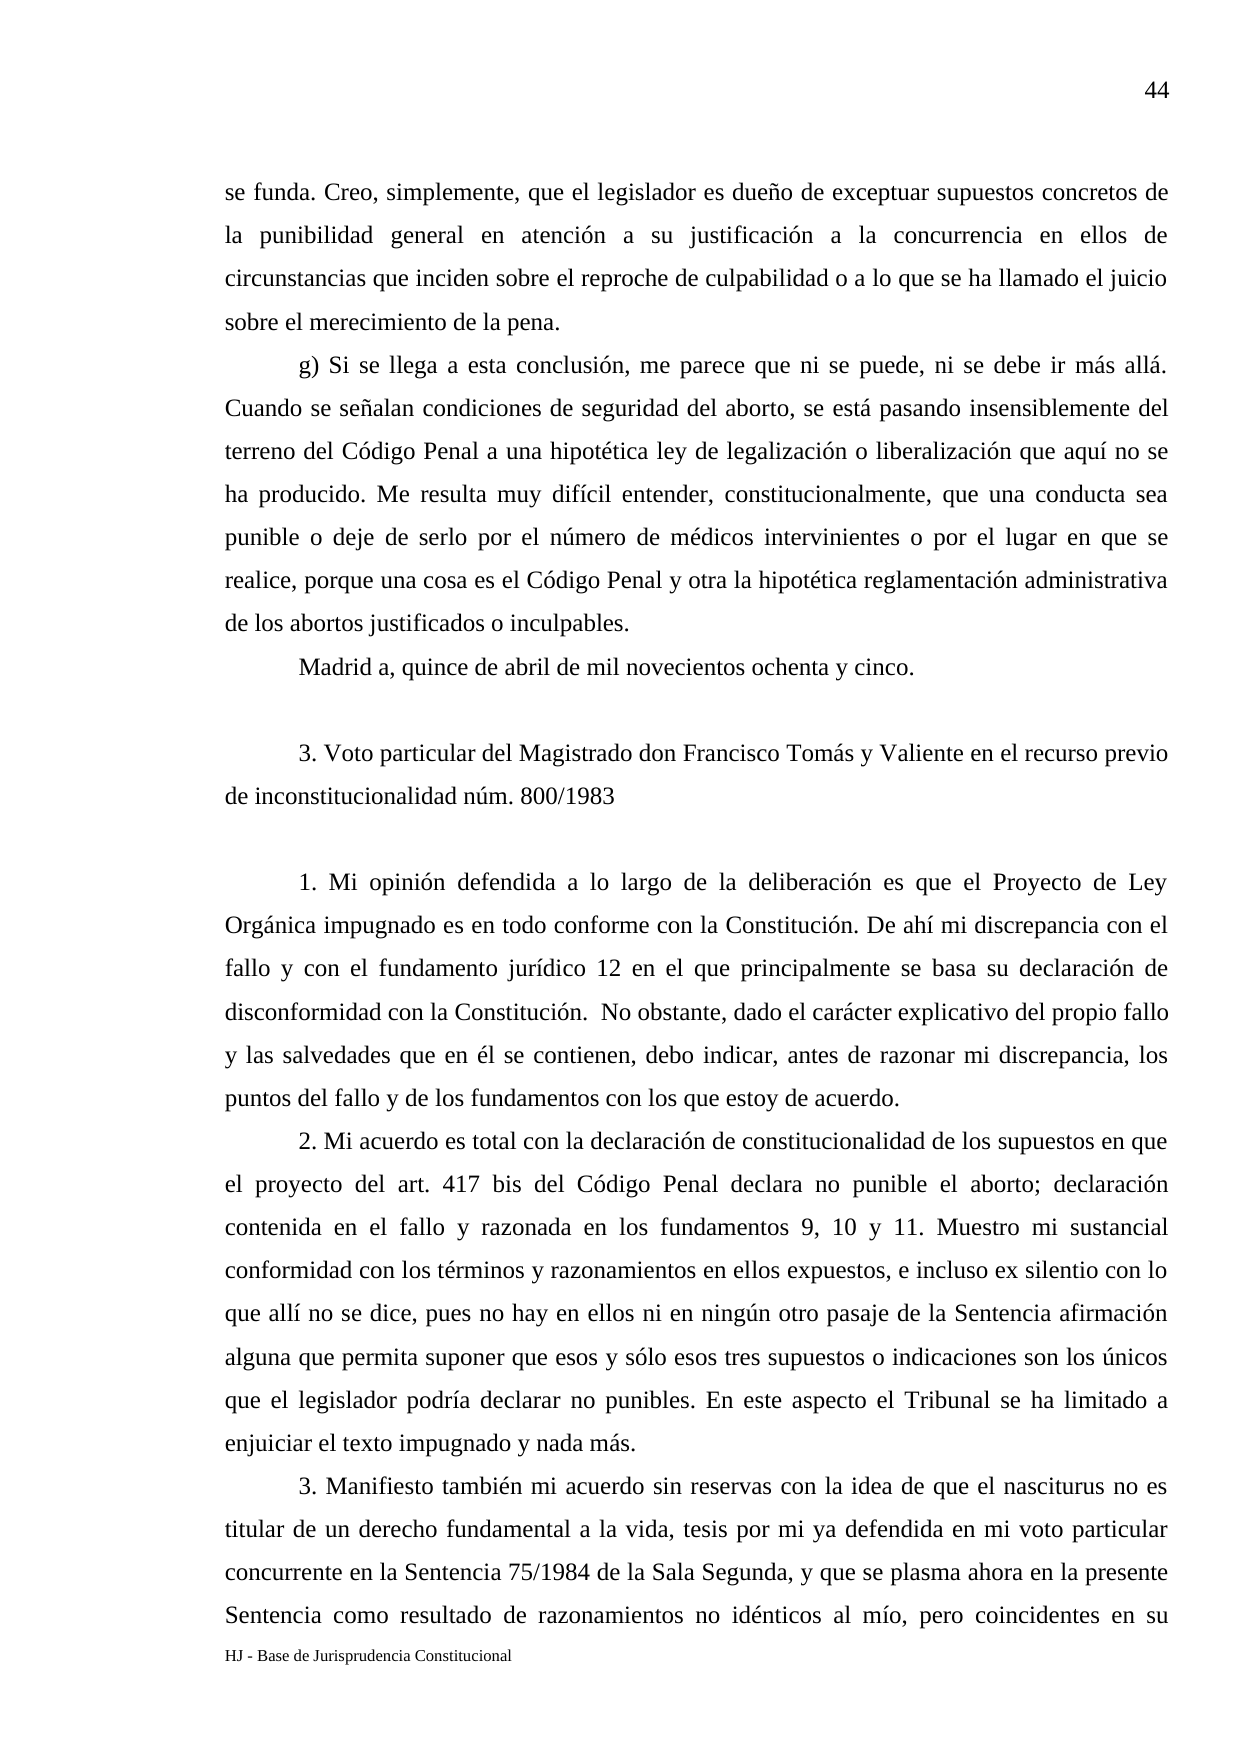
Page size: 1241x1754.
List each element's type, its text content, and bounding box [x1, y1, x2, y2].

text 3. Voto particular del Magistrado don Francisco Tomás y Valiente en el recurso previo de inconstitucionalidad núm. 800/1983 [224, 738, 1169, 810]
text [224, 1471, 1169, 1629]
text g) Si se llega a esta conclusión, me parece que ni se puede, ni se debe ir más allá. Cuando se señalan condiciones de seguridad del aborto, se está pasando insensiblemente del terreno del Código Penal a una hipotética ley de legalización o liberalización que aquí no se ha producido. Me resulta muy difícil entender, constitucionalmente, que una conducta sea punible o deje de serlo por el número de médicos intervinientes o por el lugar en que se realice, porque una cosa es el Código Penal y otra la hipotética reglamentación administrativa de los abortos justificados o inculpables. [224, 350, 1169, 637]
text 1. Mi opinión defendida a lo largo de la deliberación es que el Proyecto de Ley Orgánica impugnado es en todo conforme con la Constitución. De ahí mi discrepancia con el fallo y con el fundamento jurídico 12 en el que principalmente se basa su declaración de disconformidad con la Constitución. No obstante, dado el carácter explicativo del propio fallo y las salvedades que en él se contienen, debo indicar, antes de razonar mi discrepancia, los puntos del fallo y de los fundamentos con los que estoy de acuerdo. [224, 867, 1169, 1112]
text Madrid a, quince de abril de mil novecientos ochenta y cinco. [224, 652, 1169, 680]
text 2. Mi acuerdo es total con la declaración de constitucionalidad de los supuestos en que el proyecto del art. 417 bis del Código Penal declara no punible el aborto; declaración contenida en el fallo y razonada en los fundamentos 9, 10 y 11. Muestro mi sustancial conformidad con los términos y razonamientos en ellos expuestos, e incluso ex silentio con lo que allí no se dice, pues no hay en ellos ni en ningún otro pasaje de la Sentencia afirmación alguna que permita suponer que esos y sólo esos tres supuestos o indicaciones son los únicos que el legislador podría declarar no punibles. En este aspecto el Tribunal se ha limitado a enjuiciar el texto impugnado y nada más. [224, 1126, 1169, 1457]
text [224, 177, 1169, 335]
